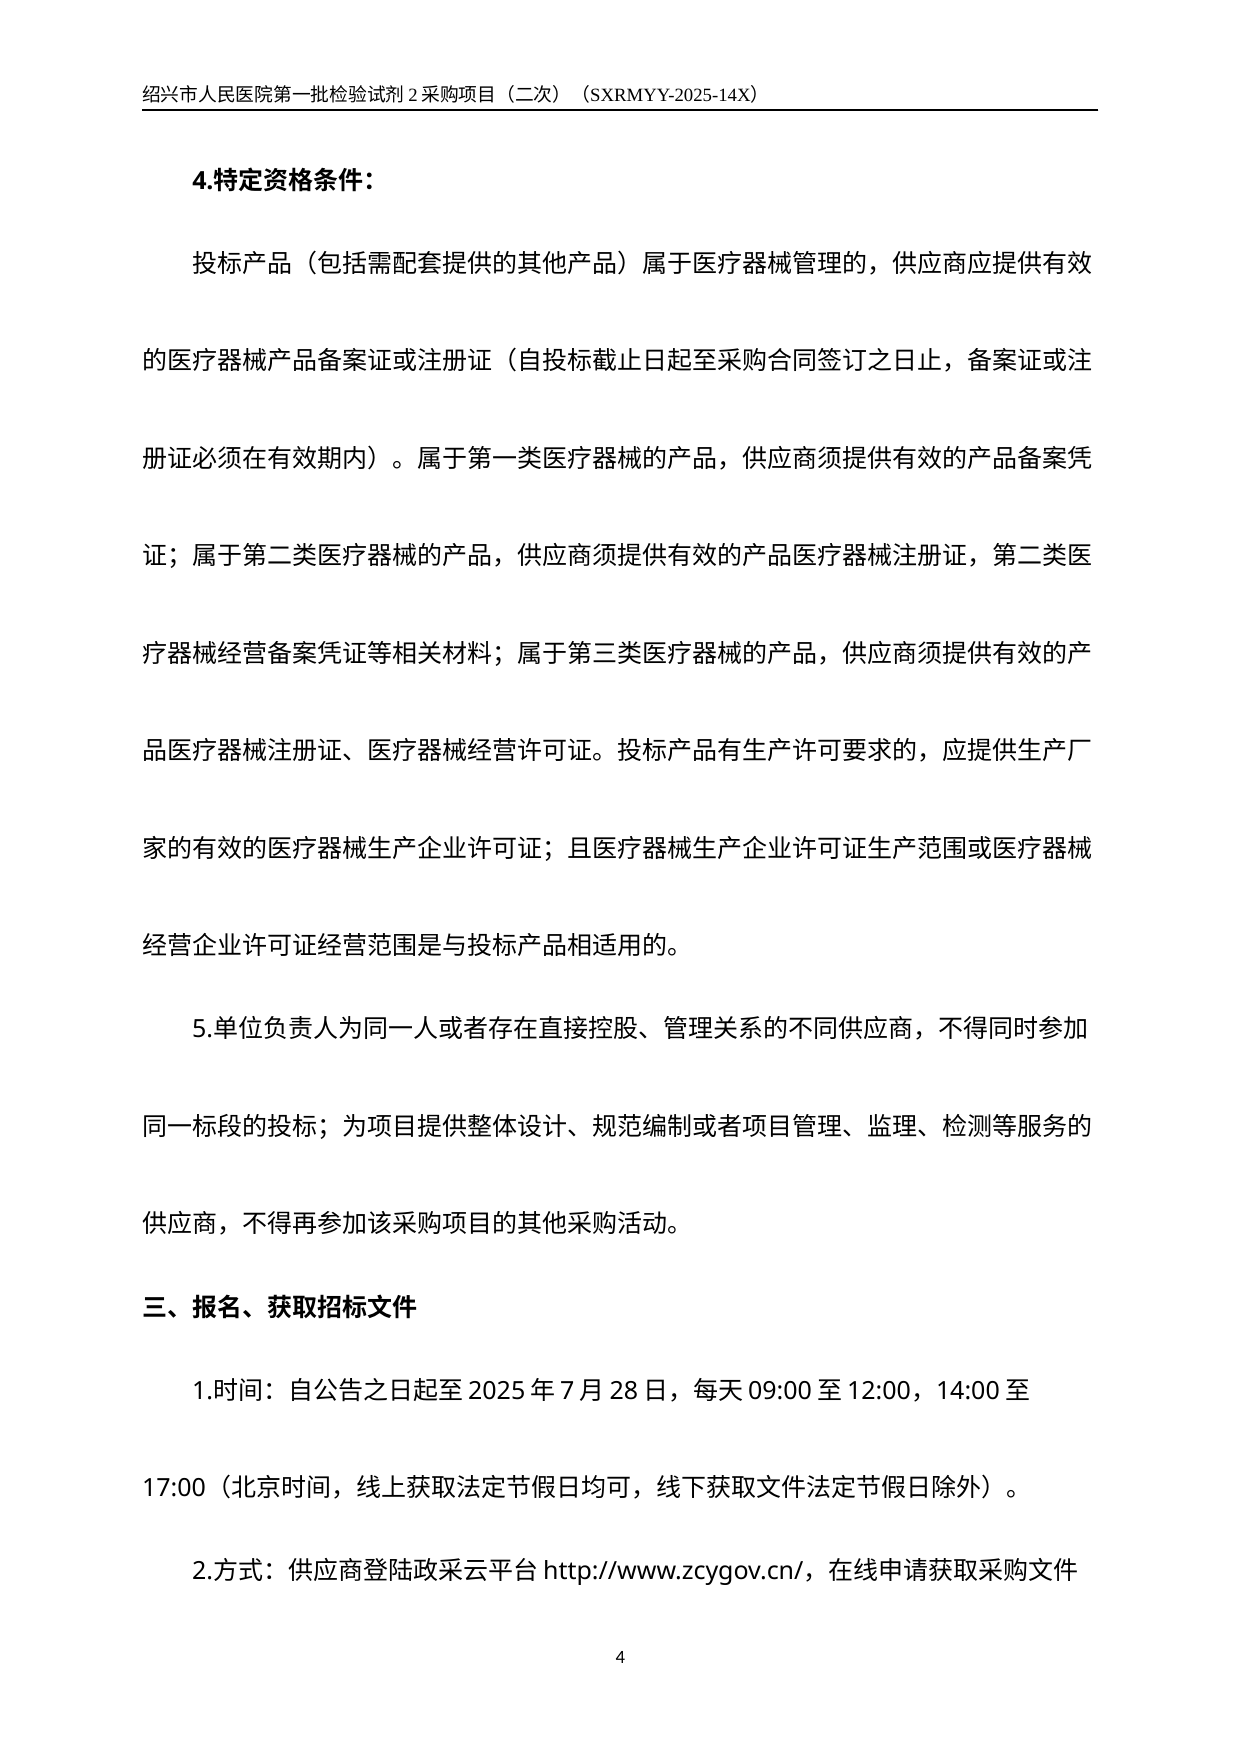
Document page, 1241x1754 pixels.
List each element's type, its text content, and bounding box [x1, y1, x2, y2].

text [142, 1536, 1098, 1601]
text 1.时间：自公告之日起至2025年7月28日，每天09:00至12:00，14:00至17:00（北京时间，线上获取法定节假日均可，线下获取文件法定节假日除外）。 [142, 1356, 1098, 1518]
text 投标产品（包括需配套提供的其他产品）属于医疗器械管理的，供应商应提供有效的医疗器械产品备案证或注册证（自投标截止日起至采购合同签订之日止，备案证或注册证必须在有效期内）。属于第一类医疗器械的产品，供应商须提供有效的产品备案凭证；属于第二类医疗器械的产品，供应商须提供有效的产品医疗器械注册证，第二类医疗器械经营备案凭证等相关材料；属于第三类医疗器械的产品，供应商须提供有效的产品医疗器械注册证、医疗器械经营许可证。投标产品有生产许可要求的，应提供生产厂家的有效的医疗器械生产企业许可证；且医疗器械生产企业许可证生产范围或医疗器械经营企业许可证经营范围是与投标产品相适用的。 [142, 229, 1098, 976]
text 5.单位负责人为同一人或者存在直接控股、管理关系的不同供应商，不得同时参加同一标段的投标；为项目提供整体设计、规范编制或者项目管理、监理、检测等服务的供应商，不得再参加该采购项目的其他采购活动。 [142, 994, 1098, 1254]
text 4.特定资格条件： [142, 146, 1098, 211]
text 三、报名、获取招标文件 [142, 1273, 1098, 1338]
